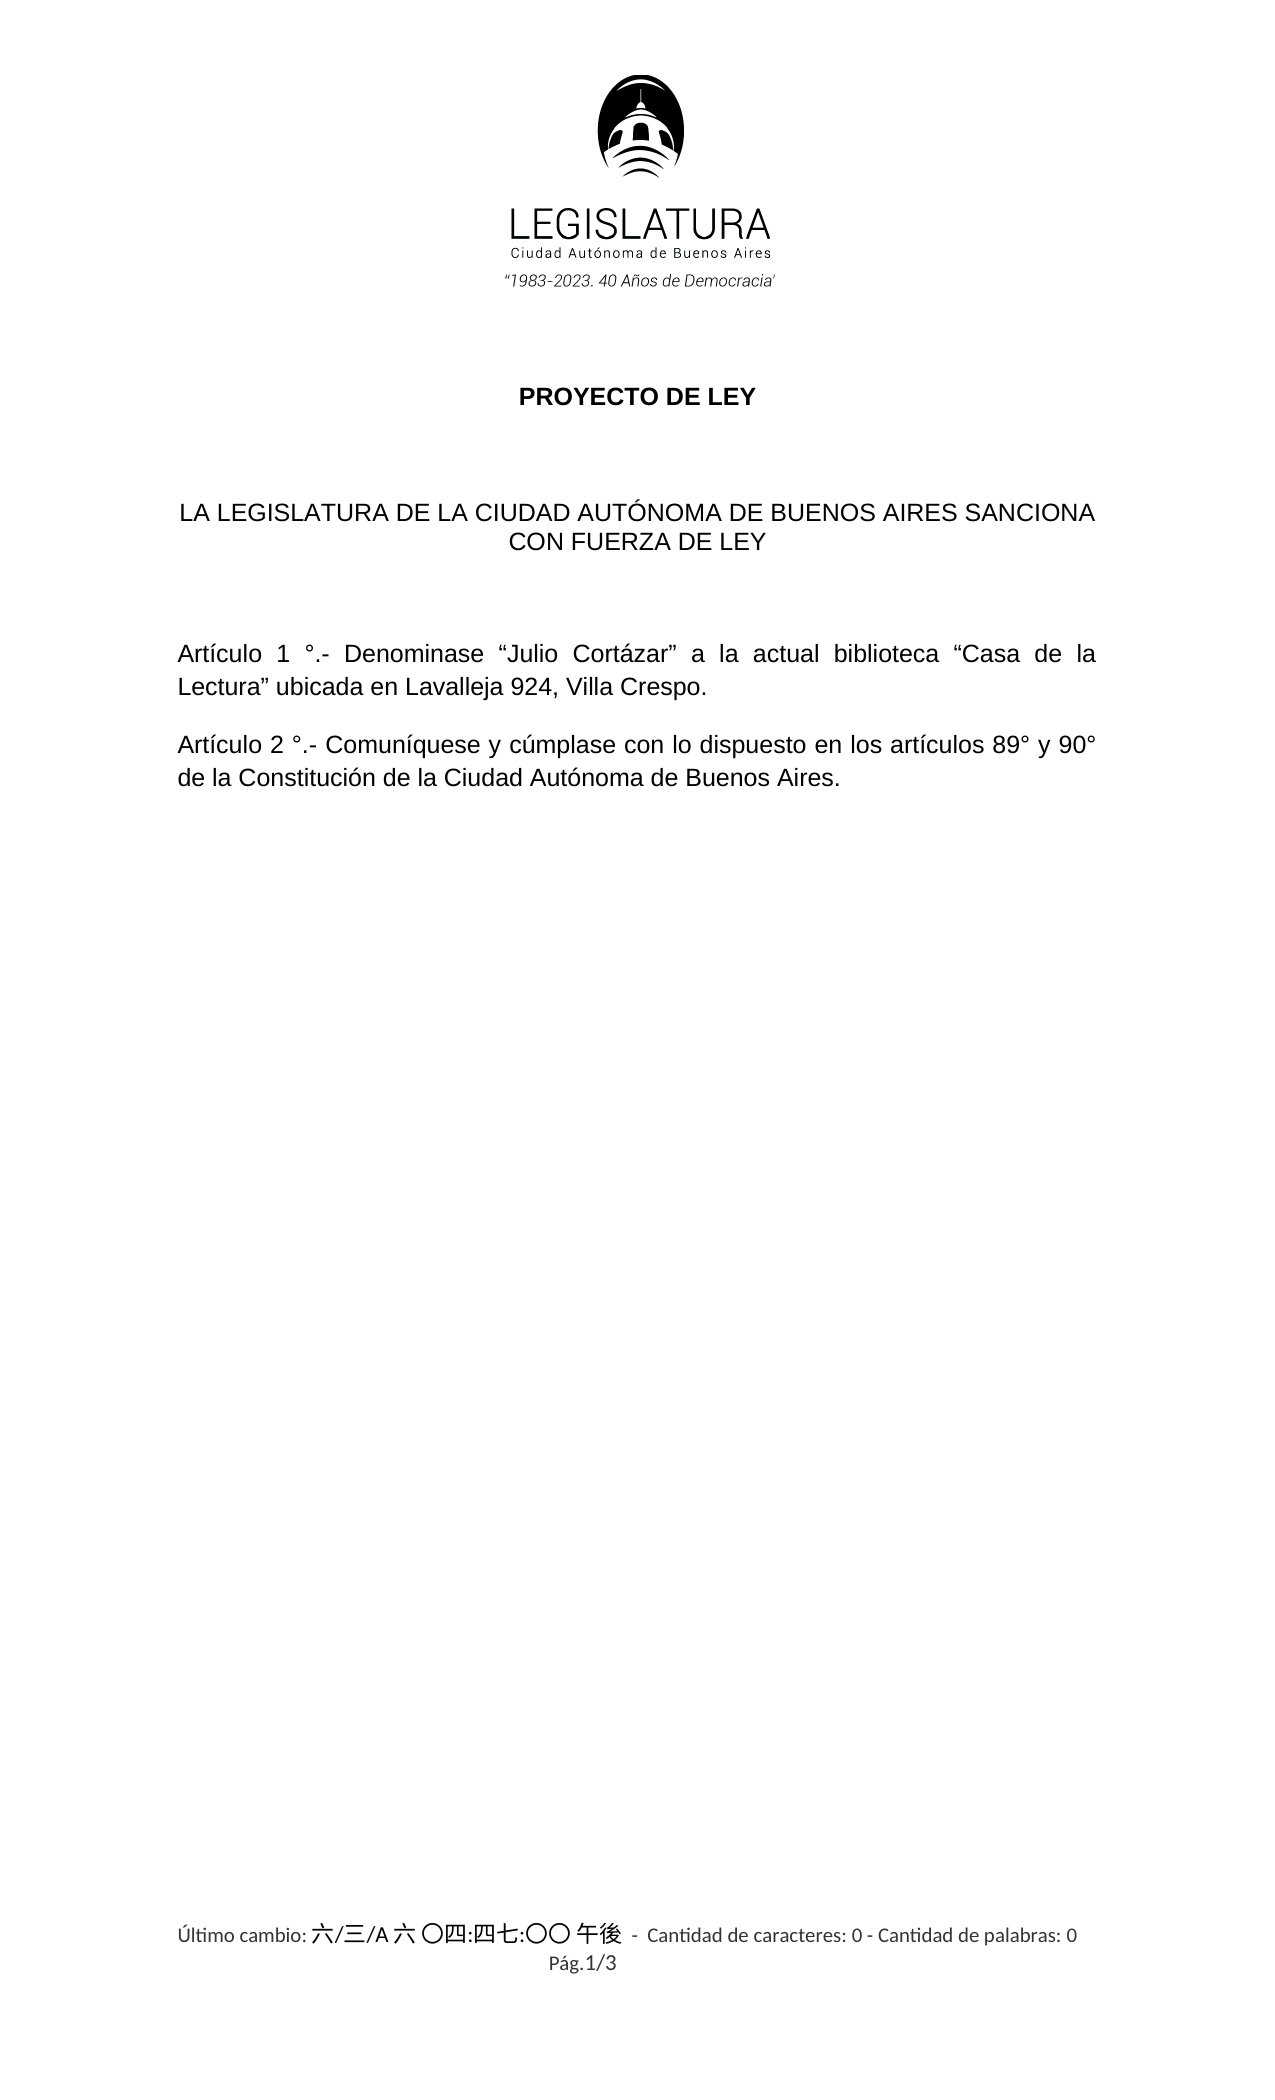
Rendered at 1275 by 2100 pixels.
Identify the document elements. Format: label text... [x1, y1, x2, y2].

text LA LEGISLATURA DE LA CIUDAD AUTÓNOMA DE BUENOS AIRES SANCIONA CON FUERZA DE LEY [177, 498, 1098, 556]
text Artículo 1 °.- Denominase “Julio Cortázar” a la actual biblioteca “Casa de la Lectura” ubicada en Lavalleja 924, Villa Crespo. [177, 638, 1098, 700]
picture [503, 75, 775, 288]
text PROYECTO DE LEY [177, 382, 1098, 411]
text Artículo 2 °.- Comuníquese y cúmplase con lo dispuesto en los artículos 89° y 90° de la Constitución de la Ciudad Autónoma de Buenos Aires. [177, 729, 1098, 791]
